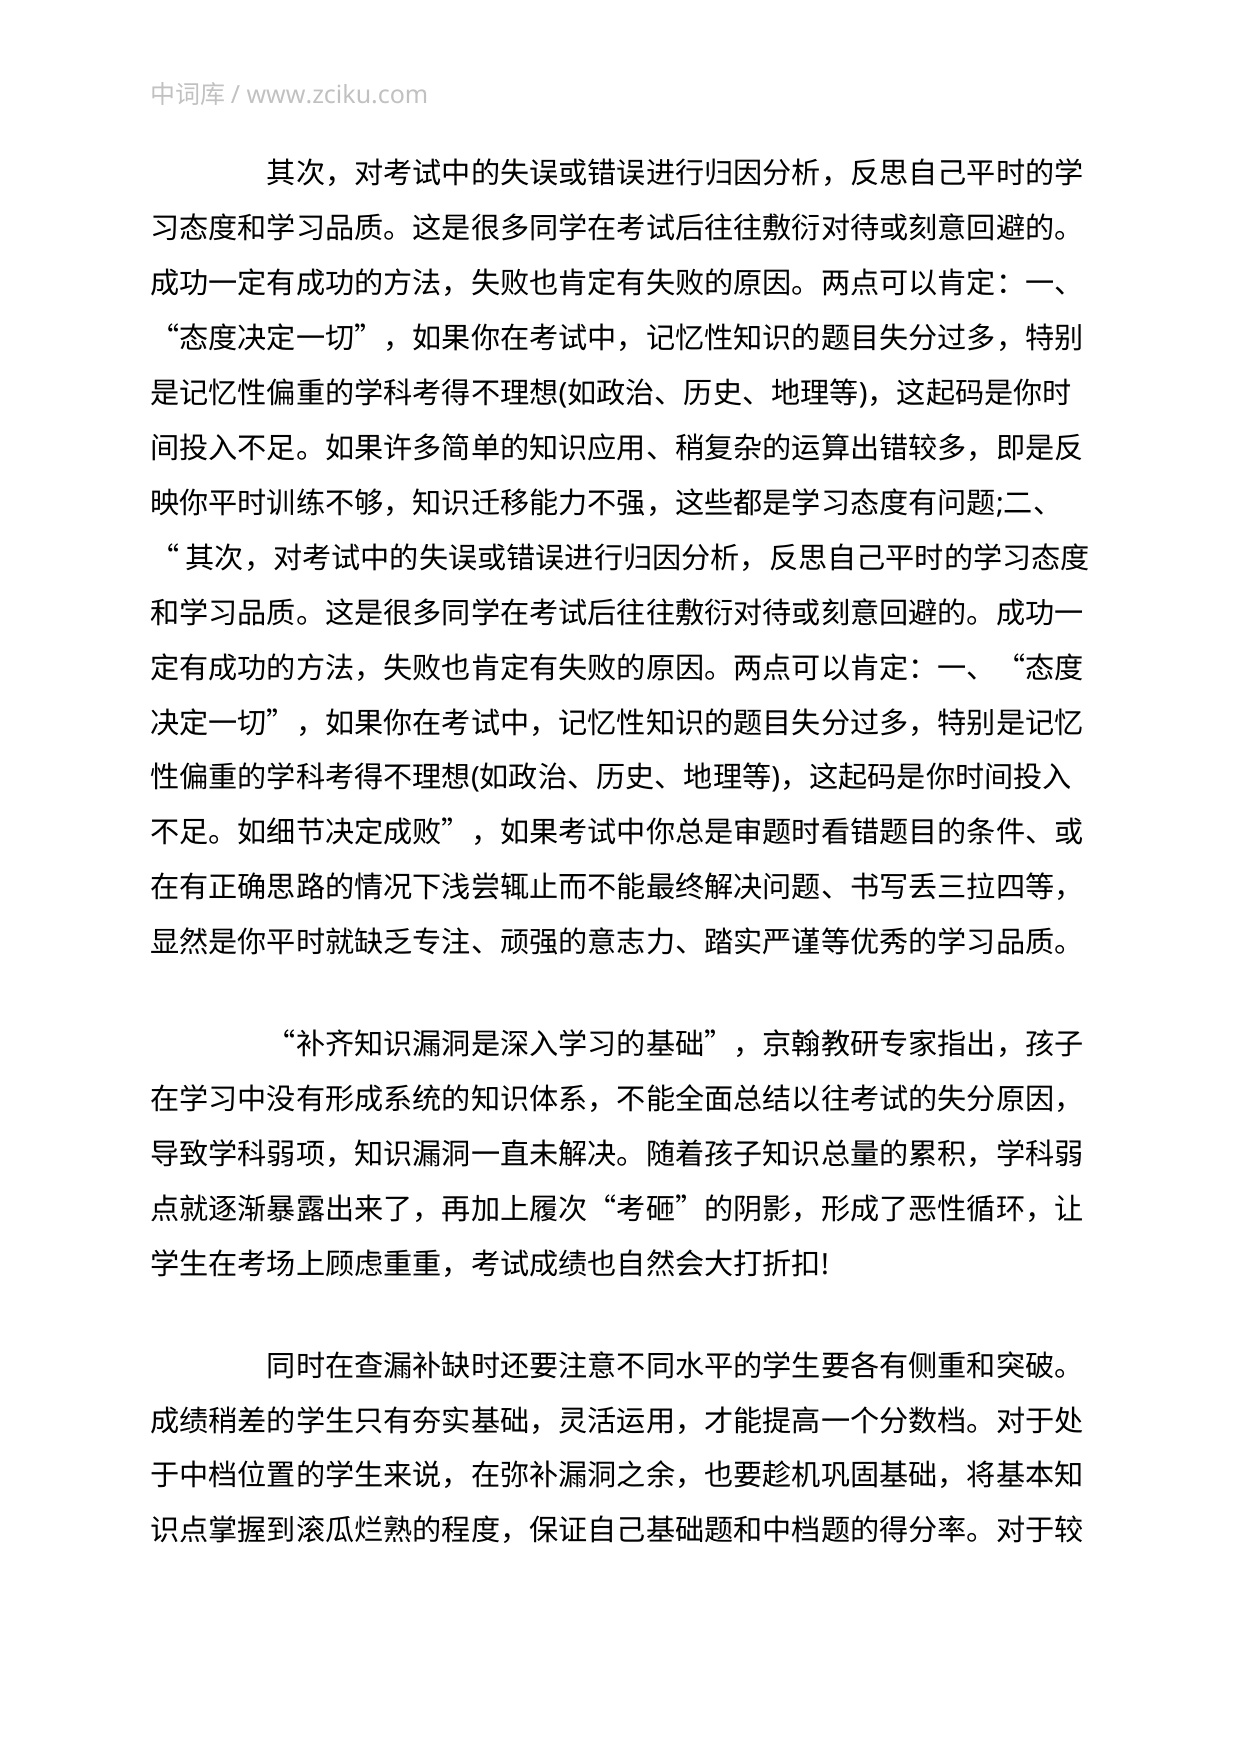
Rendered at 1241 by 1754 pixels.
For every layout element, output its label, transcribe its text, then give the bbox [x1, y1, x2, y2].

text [150, 1342, 1090, 1549]
text 其次，对考试中的失误或错误进行归因分析，反思自己平时的学习态度和学习品质。这是很多同学在考试后往往敷衍对待或刻意回避的。成功一定有成功的方法，失败也肯定有失败的原因。两点可以肯定：一、“态度决定一切”，如果你在考试中，记忆性知识的题目失分过多，特别是记忆性偏重的学科考得不理想(如政治、历史、地理等)，这起码是你时间投入不足。如果许多简单的知识应用、稍复杂的运算出错较多，即是反映你平时训练不够，知识迁移能力不强，这些都是学习态度有问题;二、“ 其次，对考试中的失误或错误进行归因分析，反思自己平时的学习态度和学习品质。这是很多同学在考试后往往敷衍对待或刻意回避的。成功一定有成功的方法，失败也肯定有失败的原因。两点可以肯定：一、“态度决定一切”，如果你在考试中，记忆性知识的题目失分过多，特别是记忆性偏重的学科考得不理想(如政治、历史、地理等)，这起码是你时间投入不足。如细节决定成败”，如果考试中你总是审题时看错题目的条件、或在有正确思路的情况下浅尝辄止而不能最终解决问题、书写丢三拉四等，显然是你平时就缺乏专注、顽强的意志力、踏实严谨等优秀的学习品质。 [150, 150, 1090, 961]
text “补齐知识漏洞是深入学习的基础”，京翰教研专家指出，孩子在学习中没有形成系统的知识体系，不能全面总结以往考试的失分原因，导致学科弱项，知识漏洞一直未解决。随着孩子知识总量的累积，学科弱点就逐渐暴露出来了，再加上履次“考砸”的阴影，形成了恶性循环，让学生在考场上顾虑重重，考试成绩也自然会大打折扣! [150, 1021, 1090, 1283]
